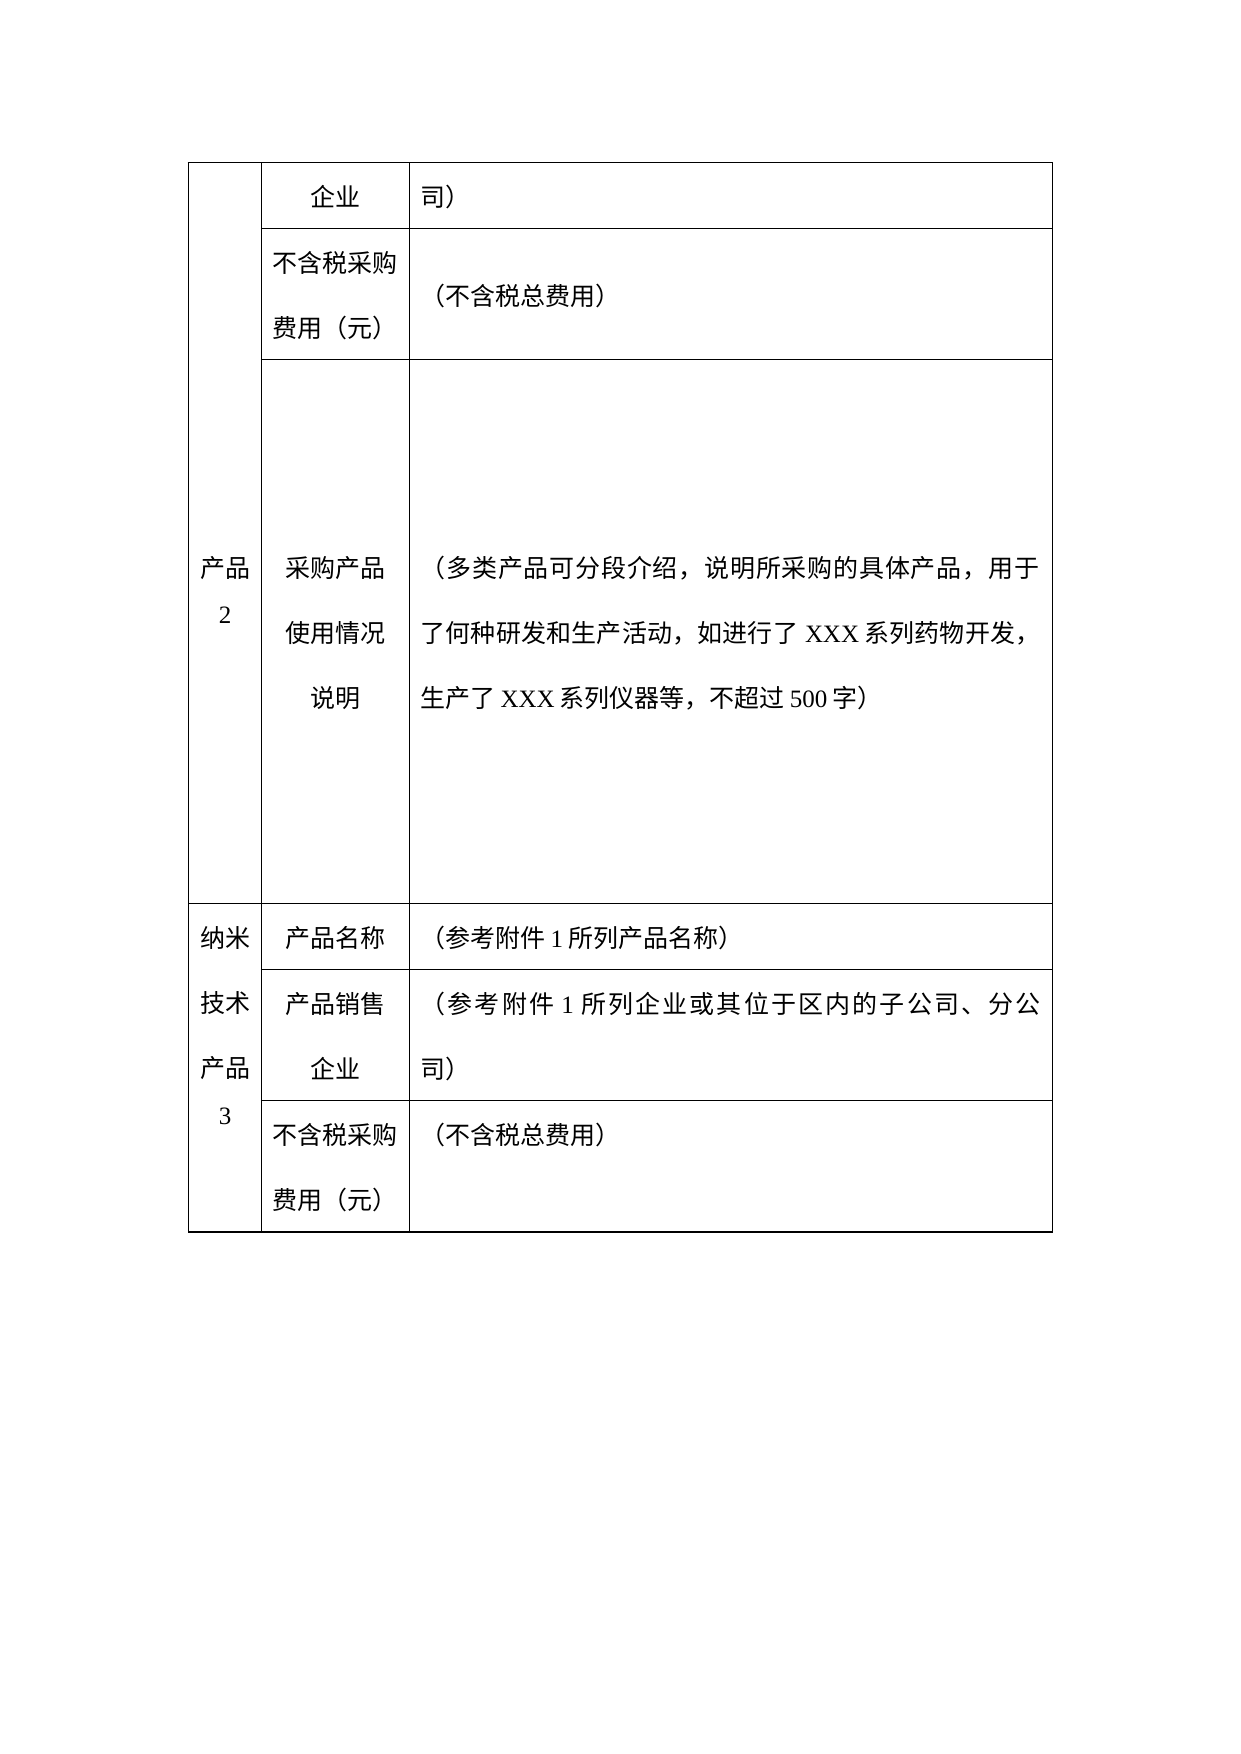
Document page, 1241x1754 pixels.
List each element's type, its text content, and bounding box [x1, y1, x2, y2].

table_cell 不含税采购费用（元） [262, 1101, 409, 1231]
table_cell （不含税总费用） [410, 1101, 1052, 1231]
table_cell 产品名称 [262, 904, 409, 969]
table_cell 纳米技术产品3 [189, 904, 261, 1231]
table_cell 产品销售 企业 [262, 163, 409, 228]
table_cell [410, 360, 1052, 903]
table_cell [410, 163, 1052, 228]
table_cell （参考附件1所列企业或其位于区内的子公司、分公司） [410, 970, 1052, 1100]
table_cell （参考附件1所列产品名称） [410, 904, 1052, 969]
table_cell 不含税采购费用（元） [262, 229, 409, 359]
table_cell 采购产品 使用情况 说明 [262, 360, 409, 903]
table_cell （不含税总费用） [410, 229, 1052, 359]
table_cell 产品销售 企业 [262, 970, 409, 1100]
